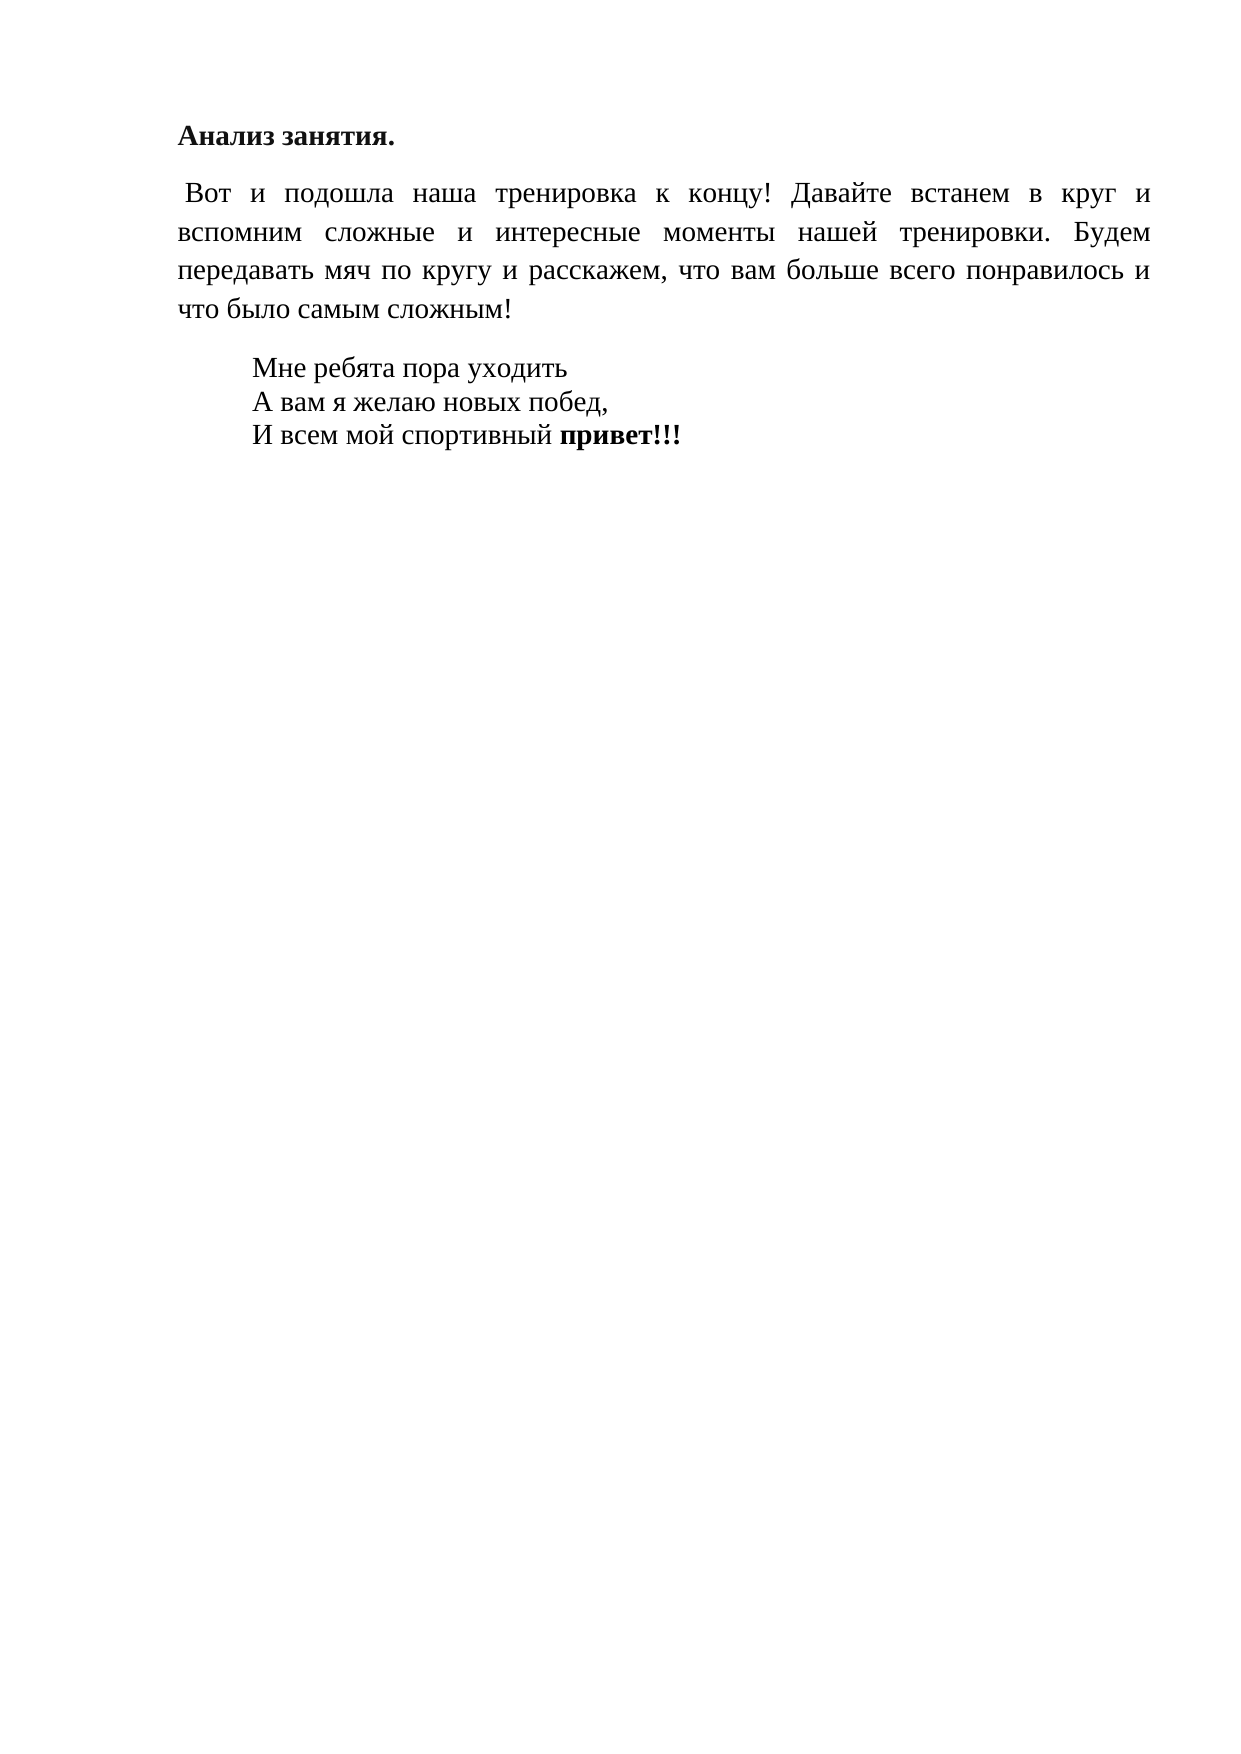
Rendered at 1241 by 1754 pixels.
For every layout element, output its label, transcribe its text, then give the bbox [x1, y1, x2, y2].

text А вам я желаю новых побед, [215, 384, 1152, 417]
text Вот и подошла наша тренировка к концу! Давайте встанем в круг и вспомним сложные и интересные моменты нашей тренировки. Будем передавать мяч по кругу и расскажем, что вам больше всего понравилось и что было самым сложным! [177, 286, 1152, 324]
text Анализ занятия. [177, 118, 1152, 152]
text Вот и подошла наша тренировка к концу! Давайте встанем в круг и вспомним сложные и интересные моменты нашей тренировки. Будем передавать мяч по кругу и расскажем, что вам больше всего понравилось и что было самым сложным! [177, 175, 1152, 214]
text И всем мой спортивный привет!!! [215, 417, 1152, 451]
text Мне ребята пора уходить [215, 350, 1152, 384]
